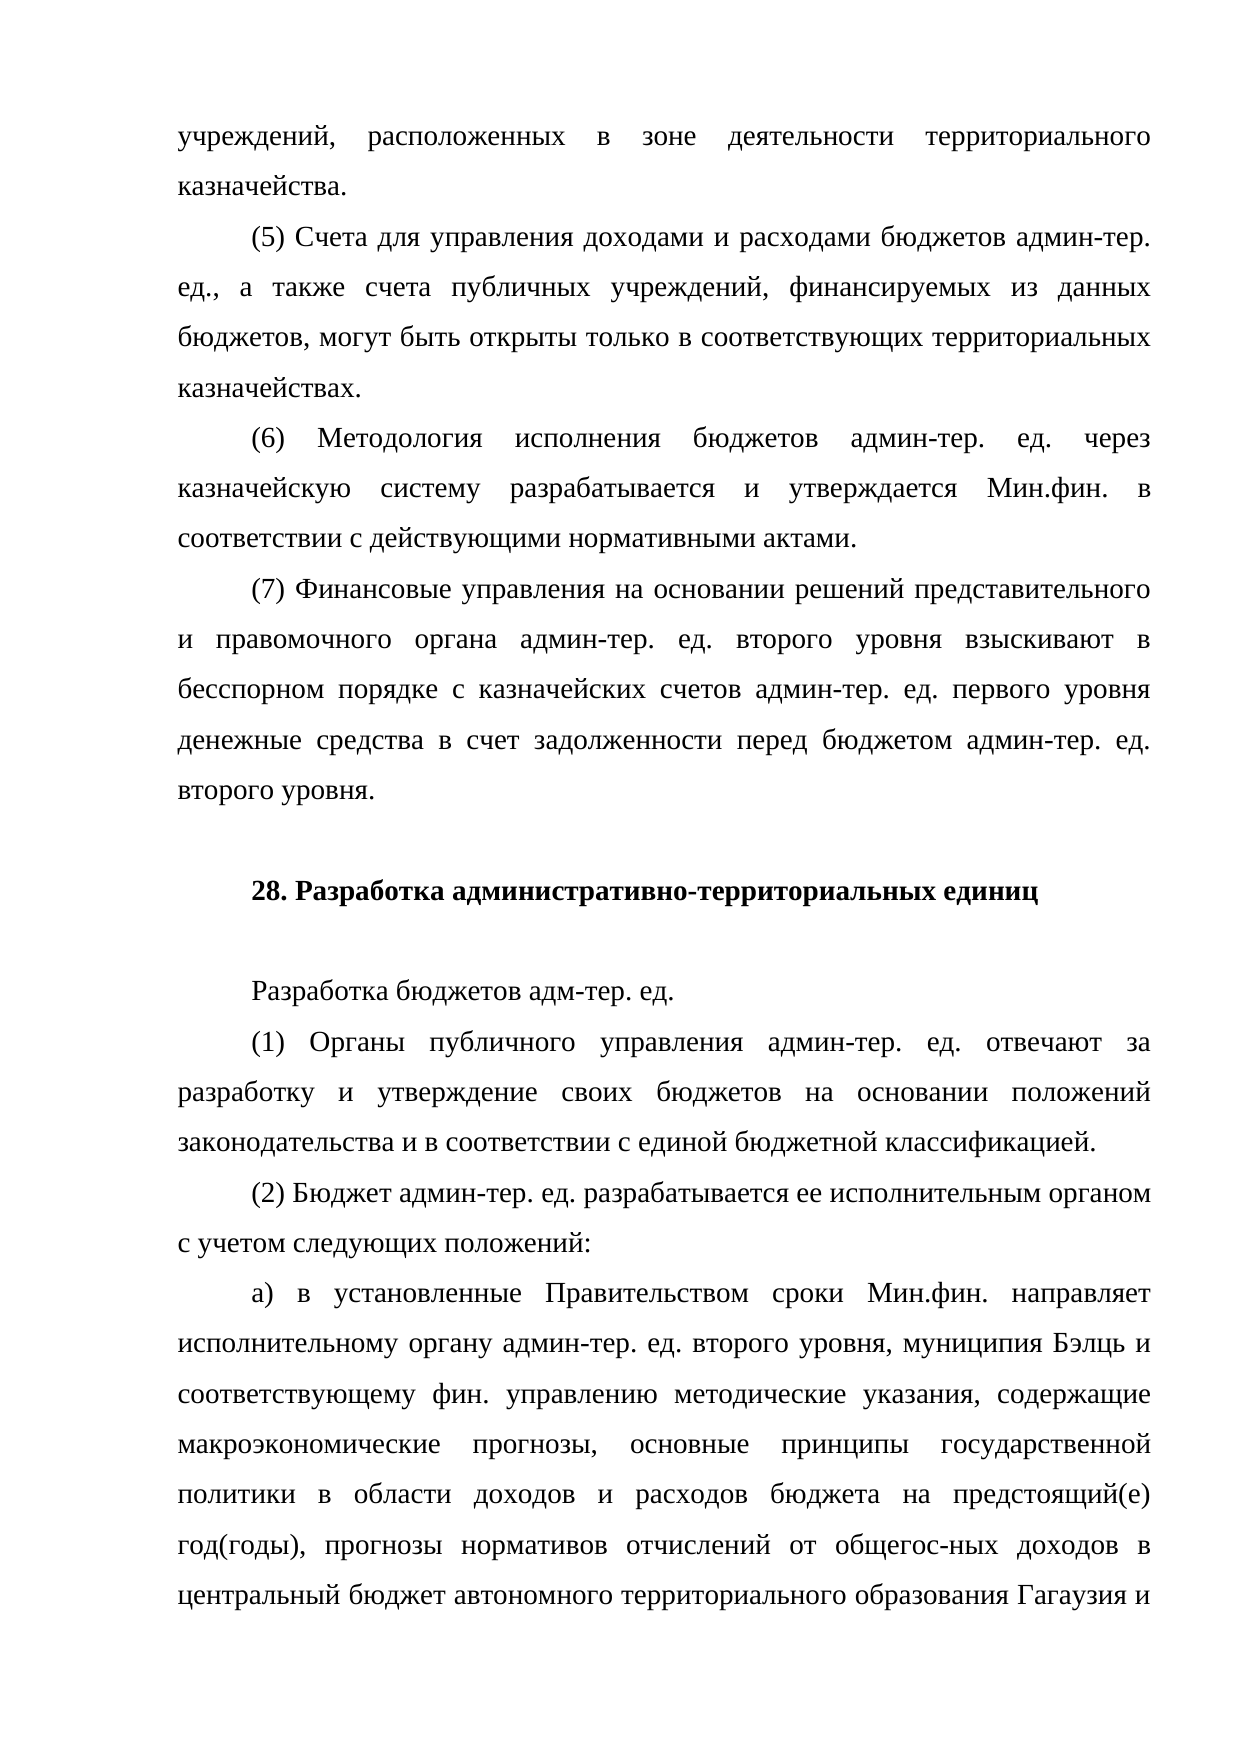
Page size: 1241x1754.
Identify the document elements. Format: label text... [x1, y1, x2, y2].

text Разработка бюджетов адм-тер. ед. [177, 973, 1152, 1007]
text (7) Финансовые управления на основании решений представительного и правомочного органа админ-тер. ед. второго уровня взыскивают в бесспорном порядке с казначейских счетов админ-тер. ед. первого уровня денежные средства в счет задолженности перед бюджетом админ-тер. ед. второго уровня. [177, 571, 1152, 806]
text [177, 118, 1152, 202]
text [177, 1275, 1152, 1611]
text (5) Счета для управления доходами и расходами бюджетов админ-тер. ед., а также счета публичных учреждений, финансируемых из данных бюджетов, могут быть открыты только в соответствующих территориальных казначействах. [177, 219, 1152, 403]
text (2) Бюджет админ-тер. ед. разрабатывается ее исполнительным органом с учетом следующих положений: [177, 1175, 1152, 1258]
text (1) Органы публичного управления админ-тер. ед. отвечают за разработку и утверждение своих бюджетов на основании положений законодательства и в соответствии с единой бюджетной классификацией. [177, 1024, 1152, 1158]
text (6) Методология исполнения бюджетов админ-тер. ед. через казначейскую систему разрабатывается и утверждается Мин.фин. в соответствии с действующими нормативными актами. [177, 420, 1152, 554]
text 28. Разработка административно-территориальных единиц [177, 873, 1152, 906]
